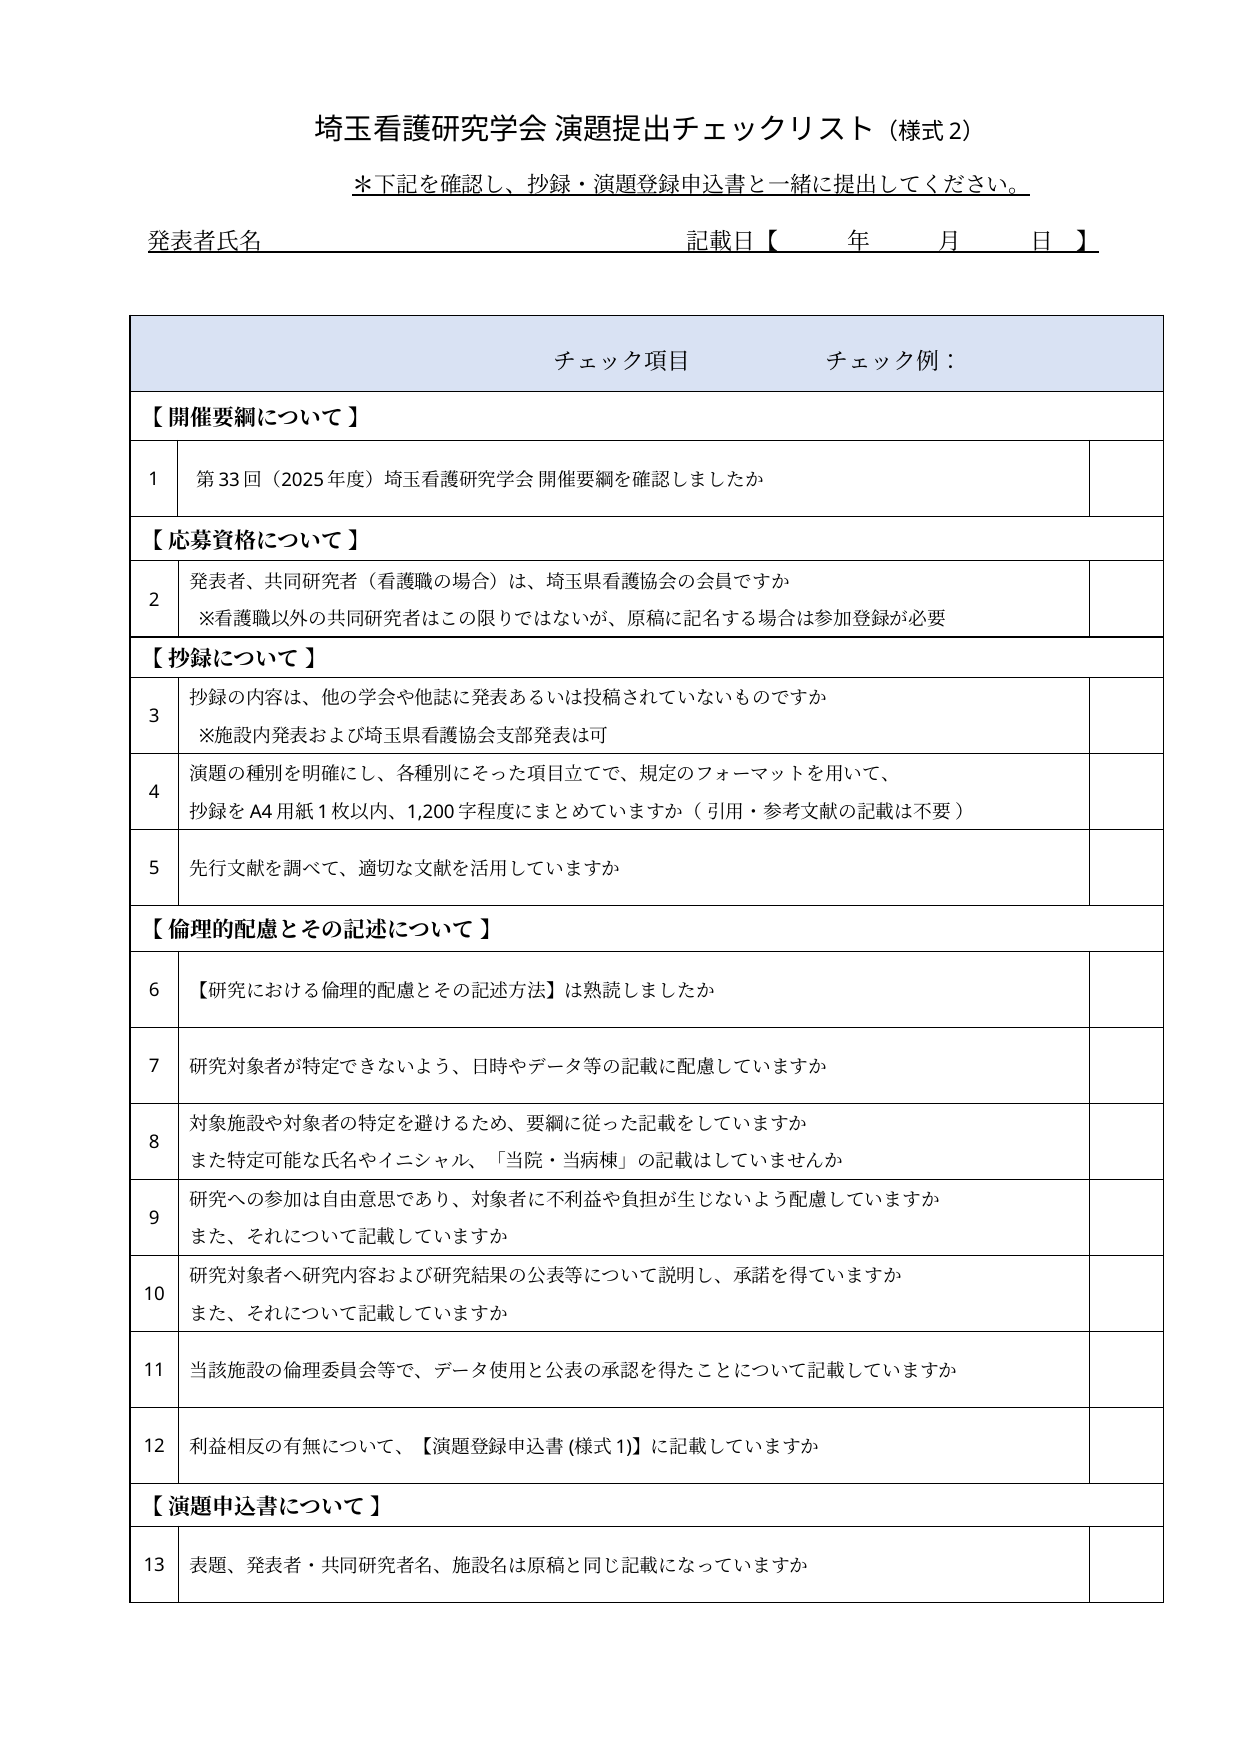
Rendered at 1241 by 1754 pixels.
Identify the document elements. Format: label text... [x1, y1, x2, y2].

table_cell 13 [131, 1527, 178, 1602]
table_cell [1090, 1104, 1163, 1179]
table_cell 当該施設の倫理委員会等で、データ使用と公表の承認を得たことについて記載していますか [179, 1332, 1089, 1407]
table_cell 2 [131, 561, 178, 636]
table_cell 対象施設や対象者の特定を避けるため、要綱に従った記載をしていますか また特定可能な氏名やイニシャル、「当院・当病棟」の記載はしていませんか [179, 1104, 1089, 1179]
table_cell 研究対象者へ研究内容および研究結果の公表等について説明し、承諾を得ていますか また、それについて記載していますか [179, 1256, 1089, 1331]
table_cell [1090, 1180, 1163, 1255]
table_cell [1090, 1028, 1163, 1103]
table_cell [1090, 1408, 1163, 1483]
table_cell 【 倫理的配慮とその記述について 】 [131, 906, 1163, 951]
table_cell 【 抄録について 】 [131, 638, 1163, 677]
table_cell 抄録の内容は、他の学会や他誌に発表あるいは投稿されていないものですか ※施設内発表および埼玉県看護協会支部発表は可 [179, 678, 1089, 753]
table_cell 8 [131, 1104, 178, 1179]
text ＊下記を確認し、抄録・演題登録申込書と一緒に提出してください。 [148, 164, 1152, 202]
text 埼玉看護研究学会 演題提出チェックリスト（様式2） [148, 89, 1152, 164]
table_cell 7 [131, 1028, 178, 1103]
table_cell 6 [131, 952, 178, 1027]
table_cell [1090, 441, 1163, 516]
table_cell 研究対象者が特定できないよう、日時やデータ等の記載に配慮していますか [179, 1028, 1089, 1103]
table_cell 研究への参加は自由意思であり、対象者に不利益や負担が生じないよう配慮していますか また、それについて記載していますか [179, 1180, 1089, 1255]
table_cell [1090, 678, 1163, 753]
table_cell 表題、発表者・共同研究者名、施設名は原稿と同じ記載になっていますか [179, 1527, 1089, 1602]
table_cell 5 [131, 830, 178, 905]
table_cell 9 [131, 1180, 178, 1255]
table_cell 第33回（2025年度）埼玉看護研究学会 開催要綱を確認しましたか [178, 441, 1089, 516]
table_cell 【 開催要綱について 】 [131, 392, 1163, 440]
table_cell [1090, 830, 1163, 905]
table_cell [1090, 1256, 1163, 1331]
table_cell 【 演題申込書について 】 [131, 1484, 1163, 1526]
table_cell 1 [131, 441, 177, 516]
table_cell 【研究における倫理的配慮とその記述方法】は熟読しましたか [179, 952, 1089, 1027]
text 発表者氏名 記載日【 年 月 日 】 [148, 221, 1166, 258]
table_cell 10 [131, 1256, 178, 1331]
table_cell 演題の種別を明確にし、各種別にそった項目立てで、規定のフォーマットを用いて、 抄録をA4用紙1枚以内、1,200字程度にまとめていますか（ 引用・参考文献の記載は不要 ） [179, 754, 1089, 829]
table_cell [1090, 754, 1163, 829]
table_cell [1090, 1527, 1163, 1602]
table_cell 先行文献を調べて、適切な文献を活用していますか [179, 830, 1089, 905]
table_cell [1090, 561, 1163, 636]
table_cell 4 [131, 754, 178, 829]
table_cell 12 [131, 1408, 178, 1483]
table_cell 3 [131, 678, 178, 753]
table_cell [1090, 952, 1163, 1027]
table_cell [1090, 1332, 1163, 1407]
table_cell 【 応募資格について 】 [131, 517, 1163, 560]
table_header チェック項目 チェック例： [131, 316, 1163, 391]
table_cell 利益相反の有無について、【演題登録申込書 (様式1)】に記載していますか [179, 1408, 1089, 1483]
table_cell 発表者、共同研究者（看護職の場合）は、埼玉県看護協会の会員ですか ※看護職以外の共同研究者はこの限りではないが、原稿に記名する場合は参加登録が必要 [179, 561, 1089, 636]
table_cell 11 [131, 1332, 178, 1407]
